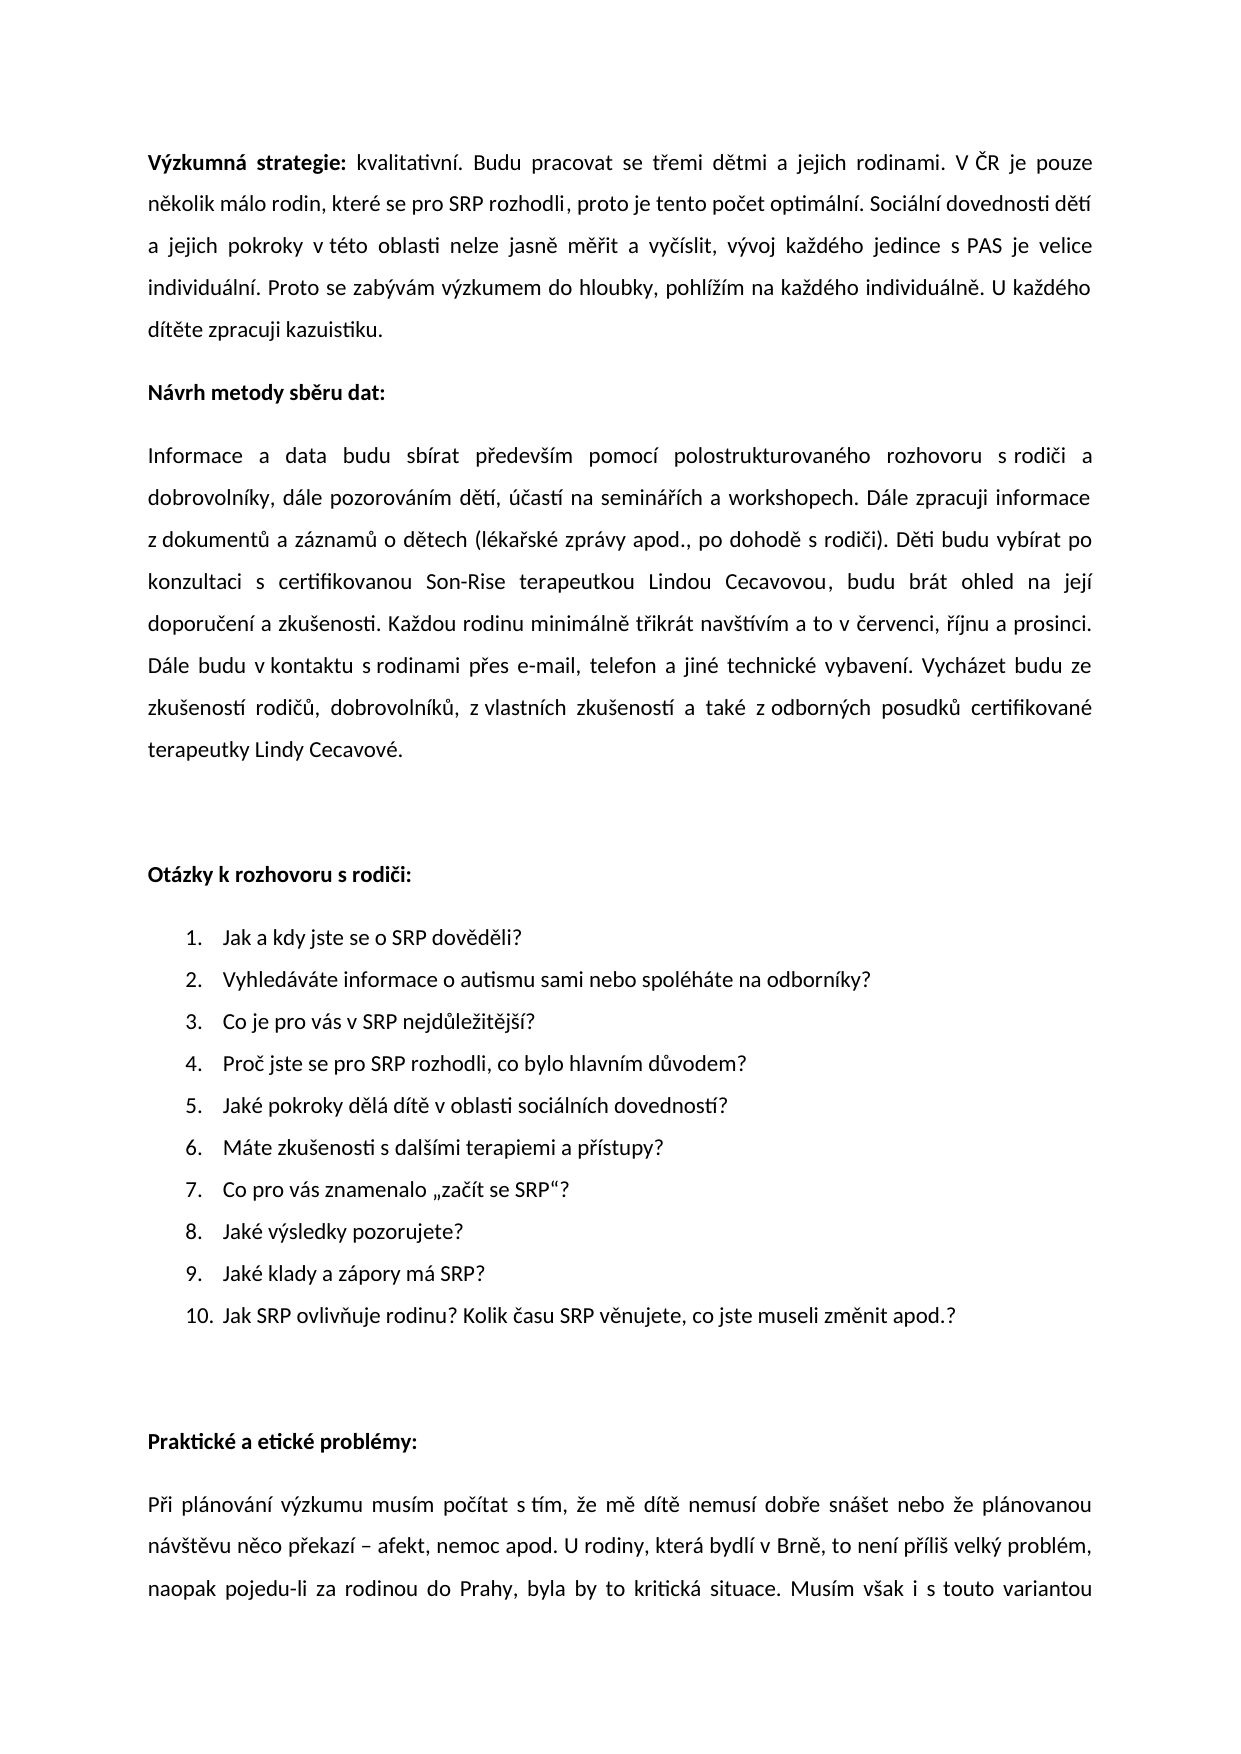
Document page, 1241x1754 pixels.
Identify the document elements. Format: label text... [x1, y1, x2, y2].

list Vyhledáváte informace o autismu sami nebo spoléháte na odborníky? [185, 965, 1093, 993]
text Návrh metody sběru dat: [148, 378, 1093, 406]
text Výzkumná strategie: kvalitativní. Budu pracovat se třemi dětmi a jejich rodinami. V ČR je pouze několik málo rodin, které se pro SRP rozhodli, proto je tento počet optimální. Sociální dovednosti dětí a jejich pokroky v této oblasti nelze jasně měřit a vyčíslit, vývoj každého jedince s PAS je velice individuální. Proto se zabývám výzkumem do hloubky, pohlížím na každého individuálně. U každého dítěte zpracuji kazuistiku. [148, 148, 1093, 343]
text Otázky k rozhovoru s rodiči: [148, 861, 1093, 889]
text Praktické a etické problémy: [148, 1427, 1093, 1455]
list Proč jste se pro SRP rozhodli, co bylo hlavním důvodem? [185, 1049, 1093, 1077]
list Máte zkušenosti s dalšími terapiemi a přístupy? [185, 1133, 1093, 1161]
list Co pro vás znamenalo „začít se SRP“? [185, 1175, 1093, 1203]
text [148, 1490, 1093, 1602]
list Jaké klady a zápory má SRP? [185, 1259, 1093, 1287]
list Jaké pokroky dělá dítě v oblasti sociálních dovedností? [185, 1091, 1093, 1119]
list Jaké výsledky pozorujete? [185, 1217, 1093, 1245]
text Informace a data budu sbírat především pomocí polostrukturovaného rozhovoru s rodiči a dobrovolníky, dále pozorováním dětí, účastí na seminářích a workshopech. Dále zpracuji informace z dokumentů a záznamů o dětech (lékařské zprávy apod., po dohodě s rodiči). Děti budu vybírat po konzultaci s certifikovanou Son-Rise terapeutkou Lindou Cecavovou, budu brát ohled na její doporučení a zkušenosti. Každou rodinu minimálně třikrát navštívím a to v červenci, říjnu a prosinci. Dále budu v kontaktu s rodinami přes e-mail, telefon a jiné technické vybavení. Vycházet budu ze zkušeností rodičů, dobrovolníků, z vlastních zkušeností a také z odborných posudků certifikované terapeutky Lindy Cecavové. [148, 441, 1093, 763]
list Jak SRP ovlivňuje rodinu? Kolik času SRP věnujete, co jste museli změnit apod.? [185, 1301, 1093, 1329]
list Co je pro vás v SRP nejdůležitější? [185, 1007, 1093, 1035]
list Jak a kdy jste se o SRP dověděli? [185, 923, 1093, 951]
